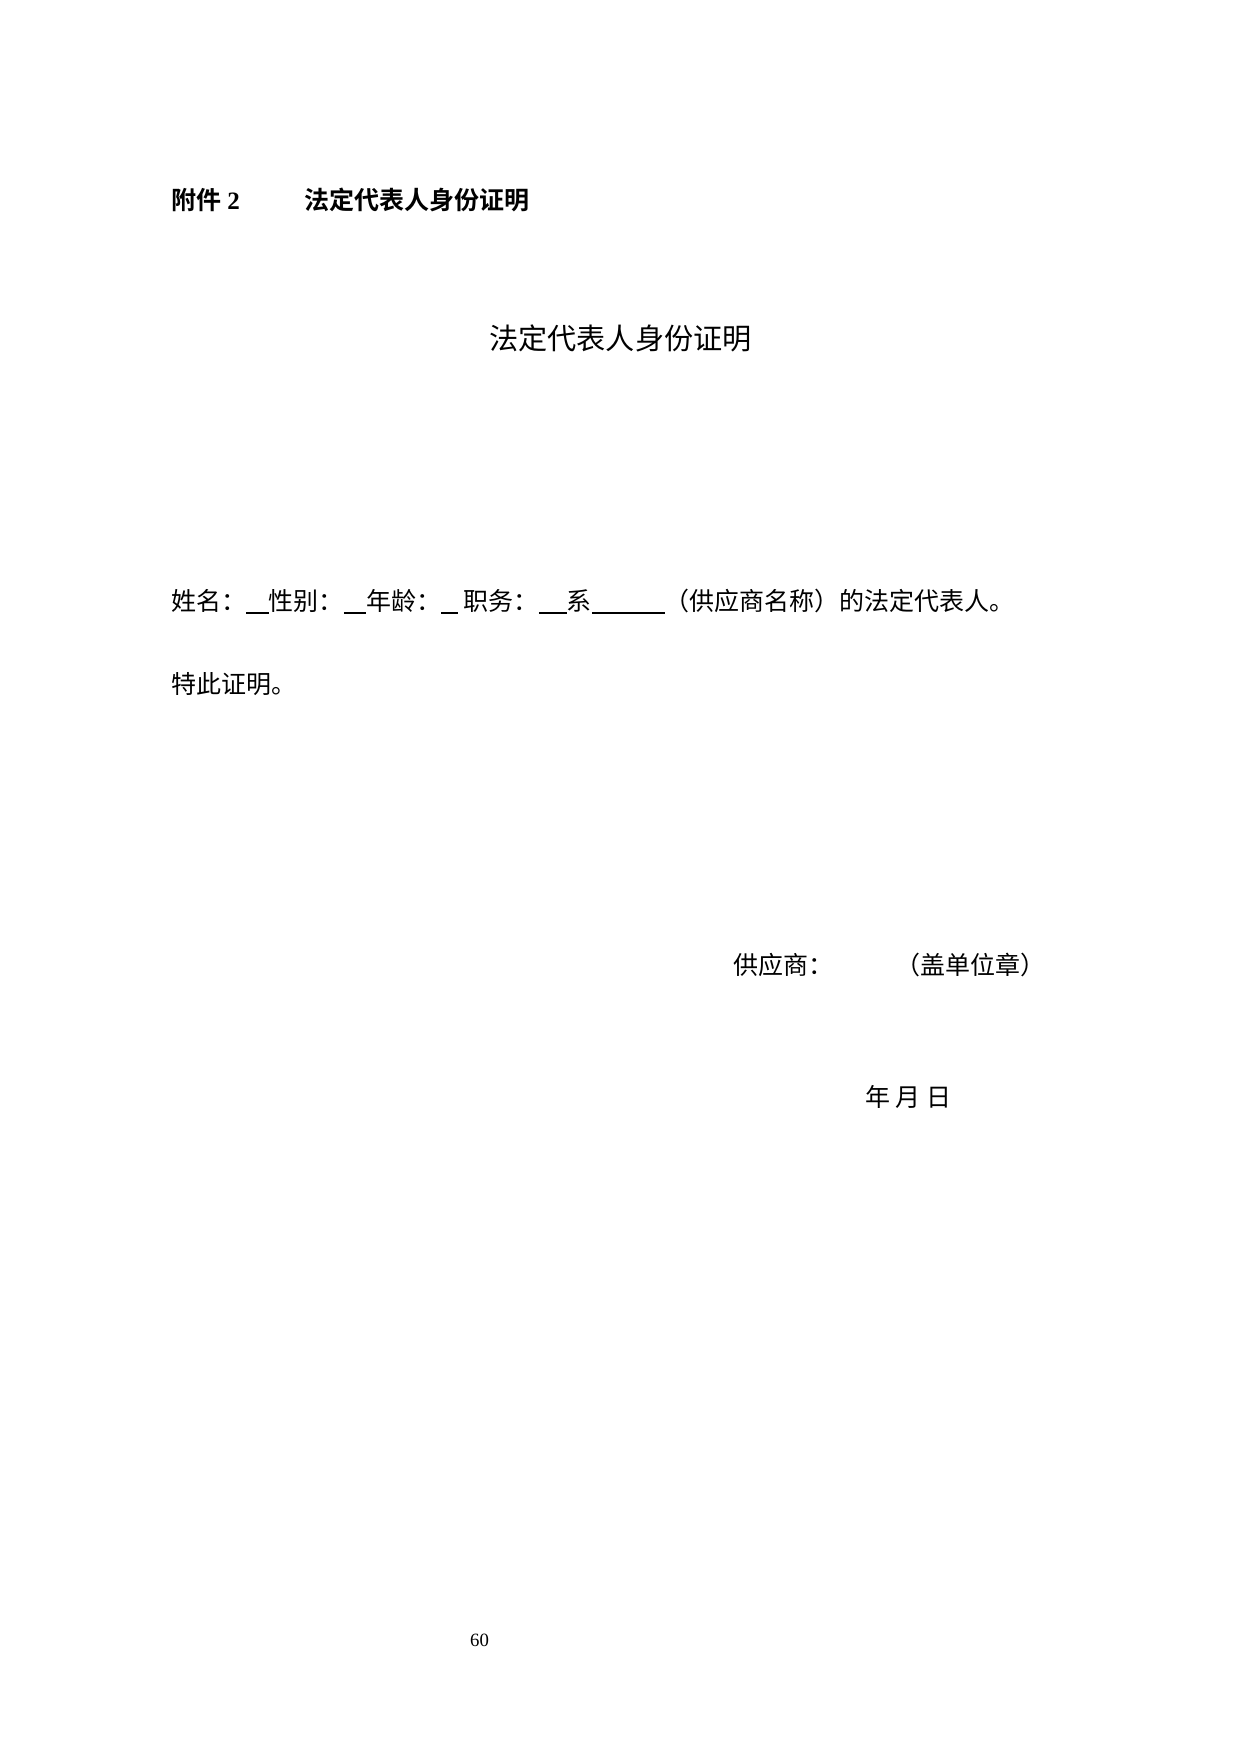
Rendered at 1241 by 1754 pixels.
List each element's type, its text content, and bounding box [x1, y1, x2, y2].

text 供应商： （盖单位章） [734, 931, 1069, 996]
text 年 月 日 [865, 1063, 1069, 1128]
text 法定代表人身份证明 [171, 304, 1069, 369]
text 姓名： 性别： 年龄： 职务： 系 （供应商名称）的法定代表人。 [171, 567, 1069, 632]
list 法定代表人身份证明 [171, 166, 1069, 231]
text 特此证明。 [171, 650, 1069, 715]
